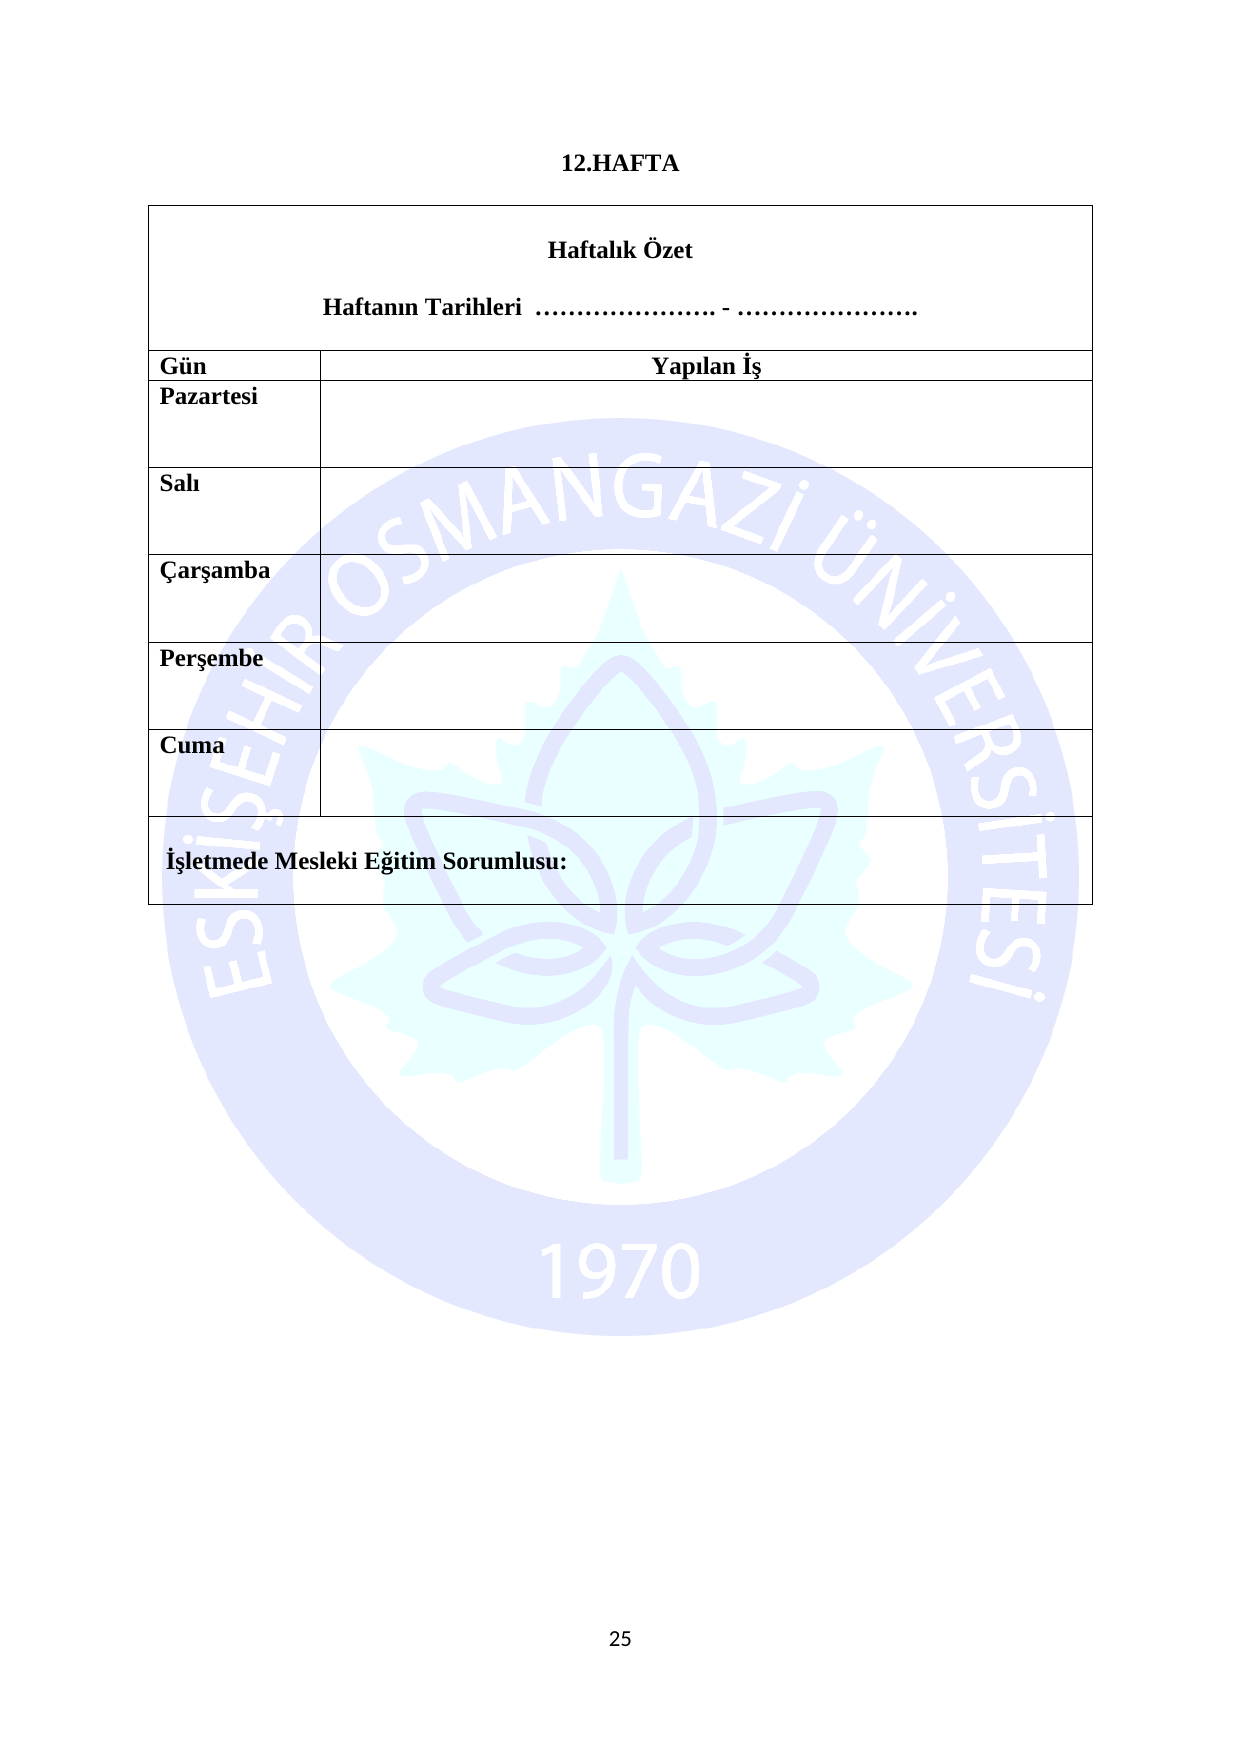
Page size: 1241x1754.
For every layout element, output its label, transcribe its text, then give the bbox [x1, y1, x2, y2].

table_cell İşletmede Mesleki Eğitim Sorumlusu: [149, 817, 1092, 903]
table_header Haftalık Özet Haftanın Tarihleri …………………. - …………………. [149, 206, 1092, 350]
table_cell [321, 468, 1092, 554]
text 12.HAFTA [148, 148, 1093, 176]
table_cell Pazartesi [149, 381, 320, 467]
table_cell Yapılan İş [321, 351, 1092, 380]
table_cell Gün [149, 351, 320, 380]
table_cell Salı [149, 468, 320, 554]
table_cell Cuma [149, 730, 320, 816]
table_cell [321, 643, 1092, 729]
table_cell Çarşamba [149, 555, 320, 642]
table_cell [321, 555, 1092, 642]
table_cell Perşembe [149, 643, 320, 729]
table_cell [321, 381, 1092, 467]
table_cell [321, 730, 1092, 816]
